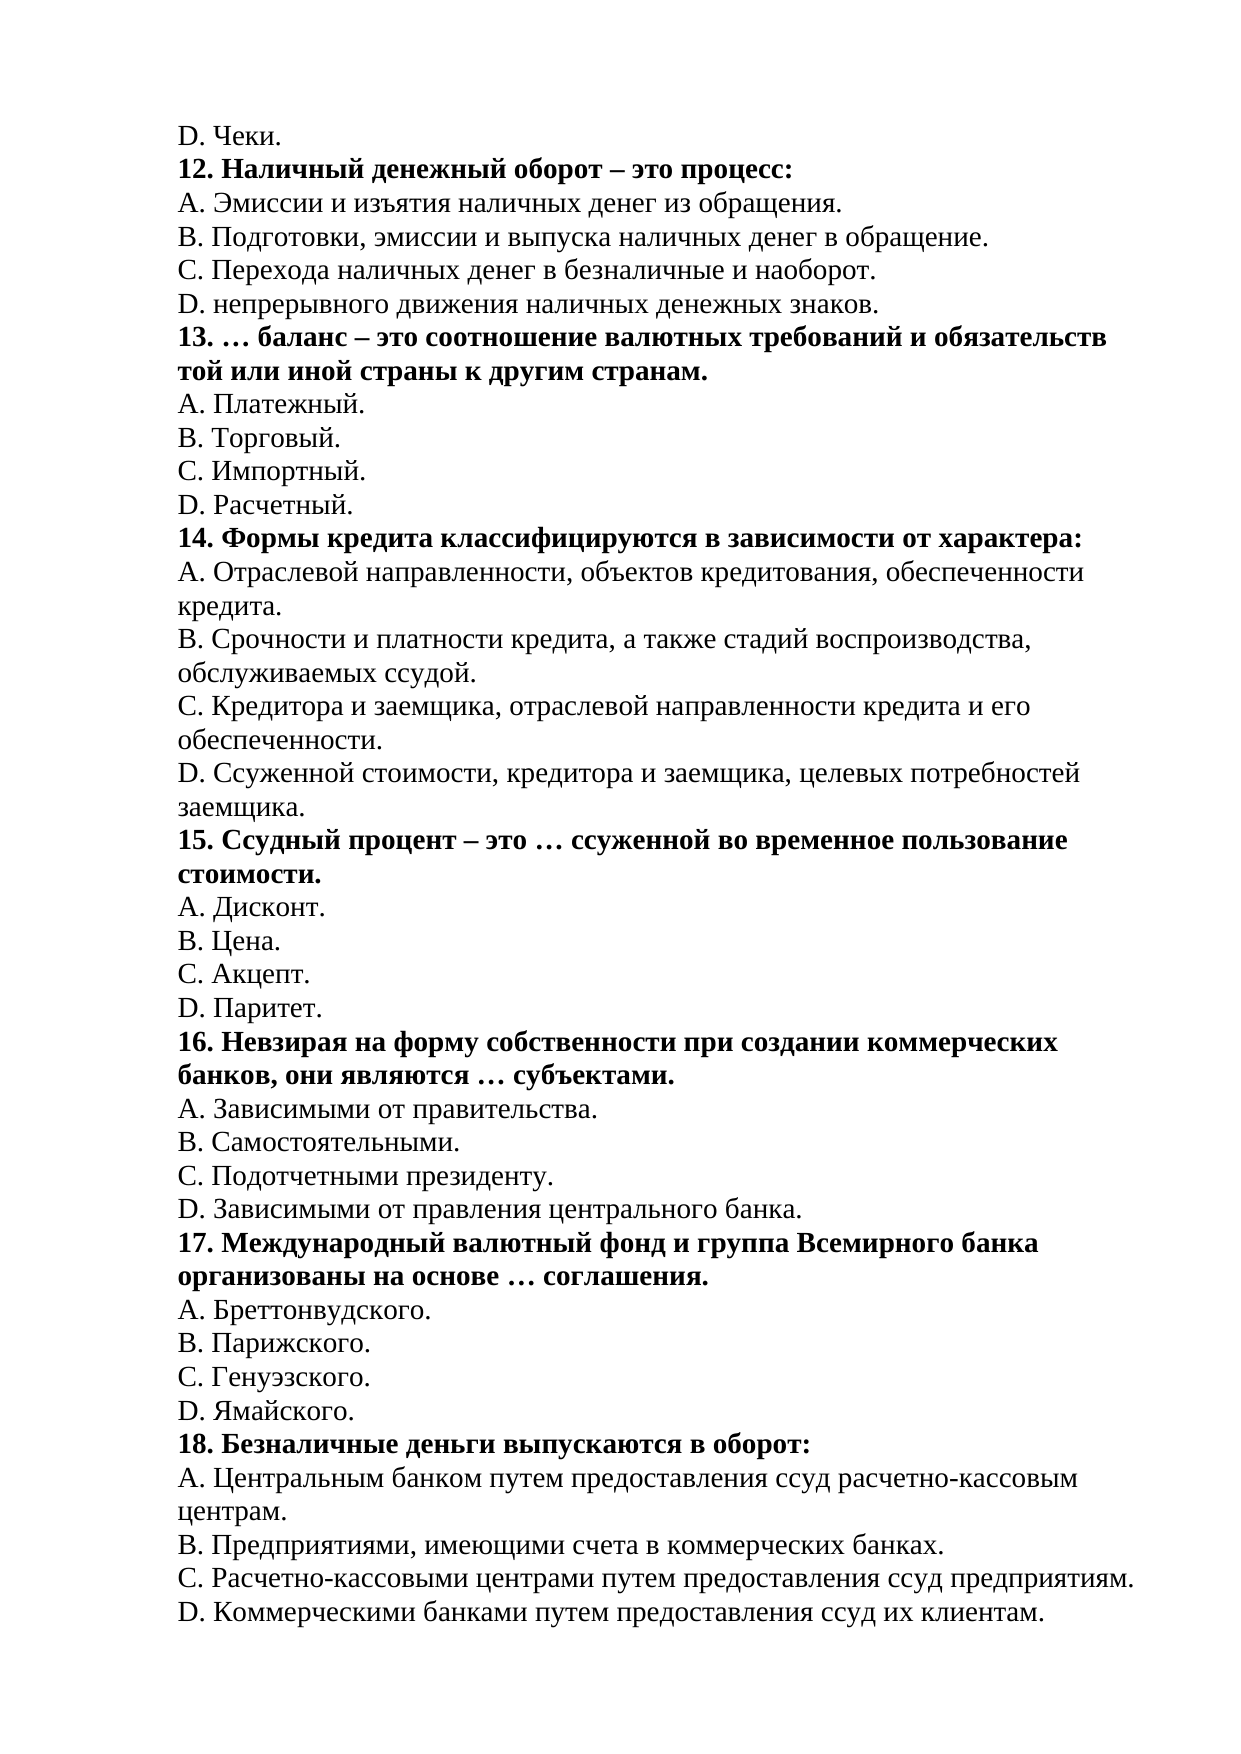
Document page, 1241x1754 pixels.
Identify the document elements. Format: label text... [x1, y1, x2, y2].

text C. Акцепт. [177, 957, 1152, 990]
text C. Импортный. [177, 453, 1152, 487]
text D. непрерывного движения наличных денежных знаков. [177, 286, 1152, 319]
text 13. … баланс – это соотношение валютных требований и обязательств той или иной страны к другим странам. [177, 319, 1152, 386]
text B. Срочности и платности кредита, а также стадий воспроизводства, обслуживаемых ссудой. [177, 621, 1152, 688]
text 15. Ссудный процент – это … ссуженной во временное пользование стоимости. [177, 822, 1152, 889]
text 17. Международный валютный фонд и группа Всемирного банка организованы на основе … соглашения. [177, 1225, 1152, 1292]
text A. Платежный. [177, 386, 1152, 420]
text C. Расчетно-кассовыми центрами путем предоставления ссуд предприятиям. [177, 1560, 1152, 1594]
text C. Генуэзского. [177, 1359, 1152, 1393]
text C. Перехода наличных денег в безналичные и наоборот. [177, 252, 1152, 286]
text A. Зависимыми от правительства. [177, 1091, 1152, 1124]
text C. Кредитора и заемщика, отраслевой направленности кредита и его обеспеченности. [177, 688, 1152, 755]
text B. Подготовки, эмиссии и выпуска наличных денег в обращение. [177, 219, 1152, 252]
text B. Предприятиями, имеющими счета в коммерческих банках. [177, 1527, 1152, 1560]
text B. Парижского. [177, 1326, 1152, 1359]
text B. Торговый. [177, 420, 1152, 453]
text D. Зависимыми от правления центрального банка. [177, 1191, 1152, 1225]
text 16. Невзирая на форму собственности при создании коммерческих банков, они являются … субъектами. [177, 1024, 1152, 1091]
text D. Коммерческими банками путем предоставления ссуд их клиентам. [177, 1594, 1152, 1627]
text A. Эмиссии и изъятия наличных денег из обращения. [177, 185, 1152, 219]
text 12. Наличный денежный оборот – это процесс: [177, 152, 1152, 185]
text A. Центральным банком путем предоставления ссуд расчетно-кассовым центрам. [177, 1460, 1152, 1527]
text 14. Формы кредита классифицируются в зависимости от характера: [177, 521, 1152, 554]
text C. Подотчетными президенту. [177, 1158, 1152, 1191]
text D. Чеки. [177, 118, 1152, 152]
text A. Отраслевой направленности, объектов кредитования, обеспеченности кредита. [177, 554, 1152, 621]
text A. Бреттонвудского. [177, 1292, 1152, 1326]
text B. Цена. [177, 923, 1152, 957]
text D. Ямайского. [177, 1393, 1152, 1426]
text A. Дисконт. [177, 889, 1152, 923]
text D. Расчетный. [177, 487, 1152, 521]
text B. Самостоятельными. [177, 1124, 1152, 1158]
text 18. Безналичные деньги выпускаются в оборот: [177, 1426, 1152, 1460]
text D. Паритет. [177, 990, 1152, 1024]
text D. Ссуженной стоимости, кредитора и заемщика, целевых потребностей заемщика. [177, 755, 1152, 822]
